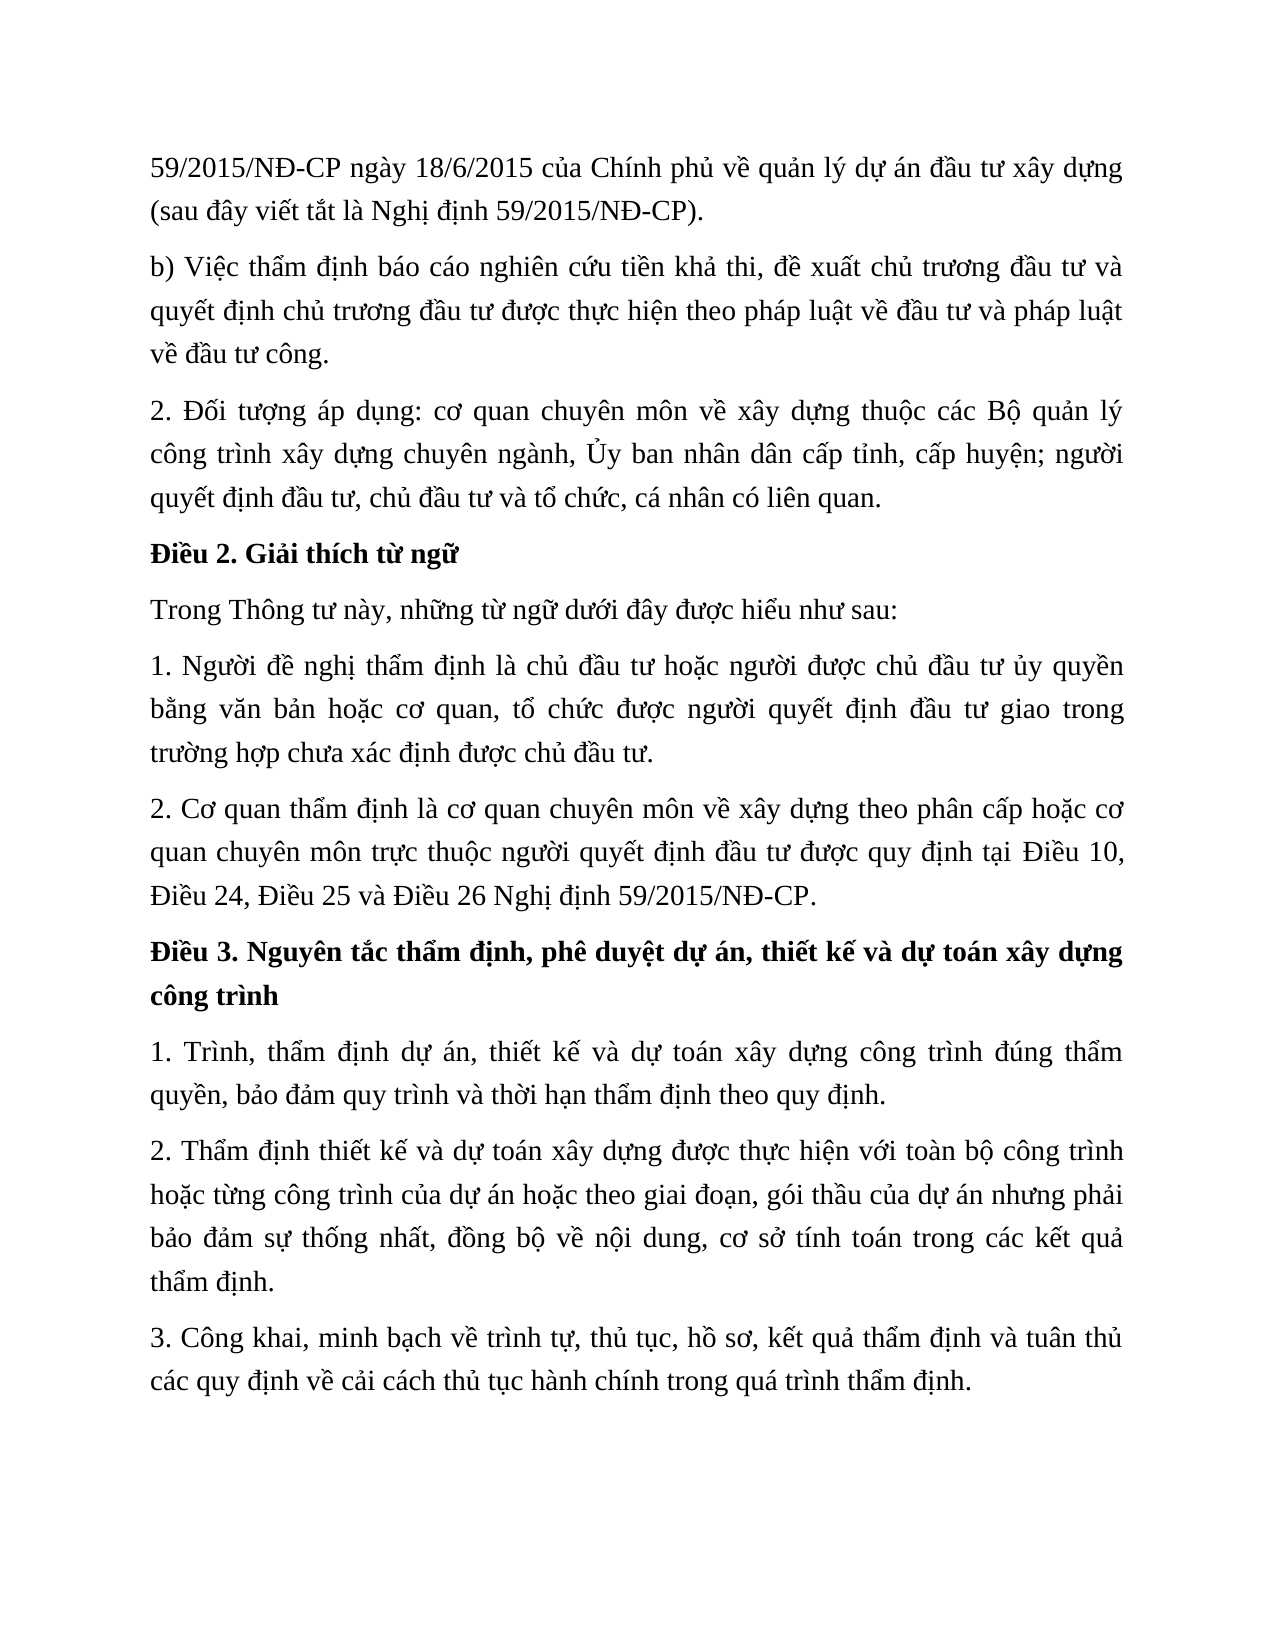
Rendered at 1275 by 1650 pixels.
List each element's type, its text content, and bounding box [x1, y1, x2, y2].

text Điều 2. Giải thích từ ngữ [150, 536, 1125, 569]
text 2. Đối tượng áp dụng: cơ quan chuyên môn về xây dựng thuộc các Bộ quản lý công trình xây dựng chuyên ngành, Ủy ban nhân dân cấp tỉnh, cấp huyện; người quyết định đầu tư, chủ đầu tư và tổ chức, cá nhân có liên quan. [150, 393, 1125, 513]
text Trong Thông tư này, những từ ngữ dưới đây được hiểu như sau: [150, 592, 1125, 625]
text 3. Công khai, minh bạch về trình tự, thủ tục, hồ sơ, kết quả thẩm định và tuân thủ các quy định về cải cách thủ tục hành chính trong quá trình thẩm định. [150, 1320, 1125, 1397]
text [150, 150, 1125, 227]
text 1. Người đề nghị thẩm định là chủ đầu tư hoặc người được chủ đầu tư ủy quyền bằng văn bản hoặc cơ quan, tổ chức được người quyết định đầu tư giao trong trường hợp chưa xác định được chủ đầu tư. [150, 648, 1125, 768]
text 1. Trình, thẩm định dự án, thiết kế và dự toán xây dựng công trình đúng thẩm quyền, bảo đảm quy trình và thời hạn thẩm định theo quy định. [150, 1034, 1125, 1111]
text Điều 3. Nguyên tắc thẩm định, phê duyệt dự án, thiết kế và dự toán xây dựng công trình [150, 934, 1125, 1011]
text b) Việc thẩm định báo cáo nghiên cứu tiền khả thi, đề xuất chủ trương đầu tư và quyết định chủ trương đầu tư được thực hiện theo pháp luật về đầu tư và pháp luật về đầu tư công. [150, 249, 1125, 370]
text 2. Thẩm định thiết kế và dự toán xây dựng được thực hiện với toàn bộ công trình hoặc từng công trình của dự án hoặc theo giai đoạn, gói thầu của dự án nhưng phải bảo đảm sự thống nhất, đồng bộ về nội dung, cơ sở tính toán trong các kết quả thẩm định. [150, 1133, 1125, 1297]
text 2. Cơ quan thẩm định là cơ quan chuyên môn về xây dựng theo phân cấp hoặc cơ quan chuyên môn trực thuộc người quyết định đầu tư được quy định tại Điều 10, Điều 24, Điều 25 và Điều 26 Nghị định 59/2015/NĐ-CP. [150, 791, 1125, 912]
